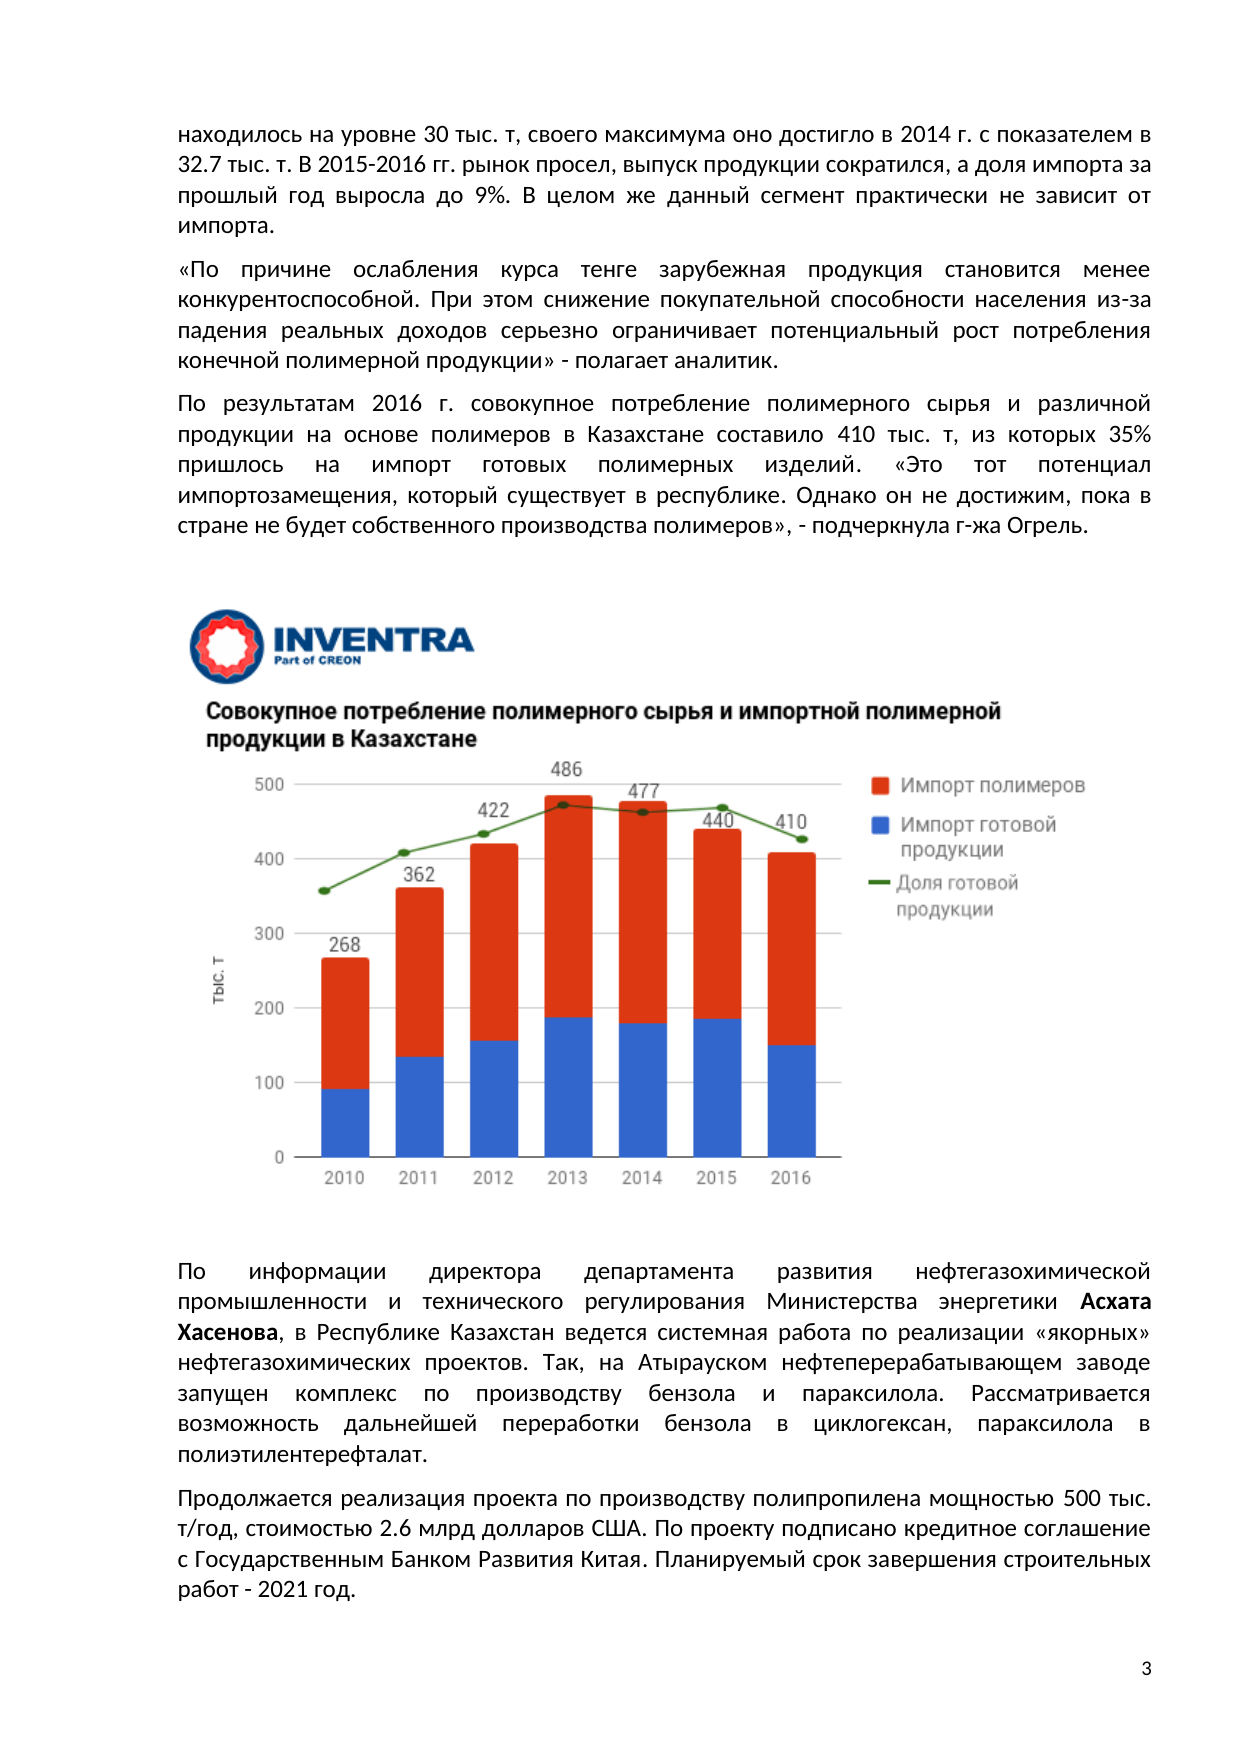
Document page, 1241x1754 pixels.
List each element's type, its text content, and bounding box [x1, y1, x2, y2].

text По результатам 2016 г. совокупное потребление полимерного сырья и различной продукции на основе полимеров в Казахстане составило 410 тыс. т, из которых 35% пришлось на импорт готовых полимерных изделий. «Это тот потенциал импортозамещения, который существует в республике. Однако он не достижим, пока в стране не будет собственного производства полимеров», - подчеркнула г-жа Огрель. [177, 387, 1152, 540]
text Продолжается реализация проекта по производству полипропилена мощностью 500 тыс. т/год, стоимостью 2.6 млрд долларов США. По проекту подписано кредитное соглашение с Государственным Банком Развития Китая. Планируемый срок завершения строительных работ - 2021 год. [177, 1482, 1152, 1604]
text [177, 118, 1152, 240]
text «По причине ослабления курса тенге зарубежная продукция становится менее конкурентоспособной. При этом снижение покупательной способности населения из-за падения реальных доходов серьезно ограничивает потенциальный рост потребления конечной полимерной продукции» - полагает аналитик. [177, 253, 1152, 375]
text По информации директора департамента развития нефтегазохимической промышленности и технического регулирования Министерства энергетики Асхата Хасенова, в Республике Казахстан ведется системная работа по реализации «якорных» нефтегазохимических проектов. Так, на Атырауском нефтеперерабатывающем заводе запущен комплекс по производству бензола и параксилола. Рассматривается возможность дальнейшей переработки бензола в циклогексан, параксилола в полиэтилентерефталат. [177, 1255, 1152, 1468]
picture [177, 598, 1143, 1196]
